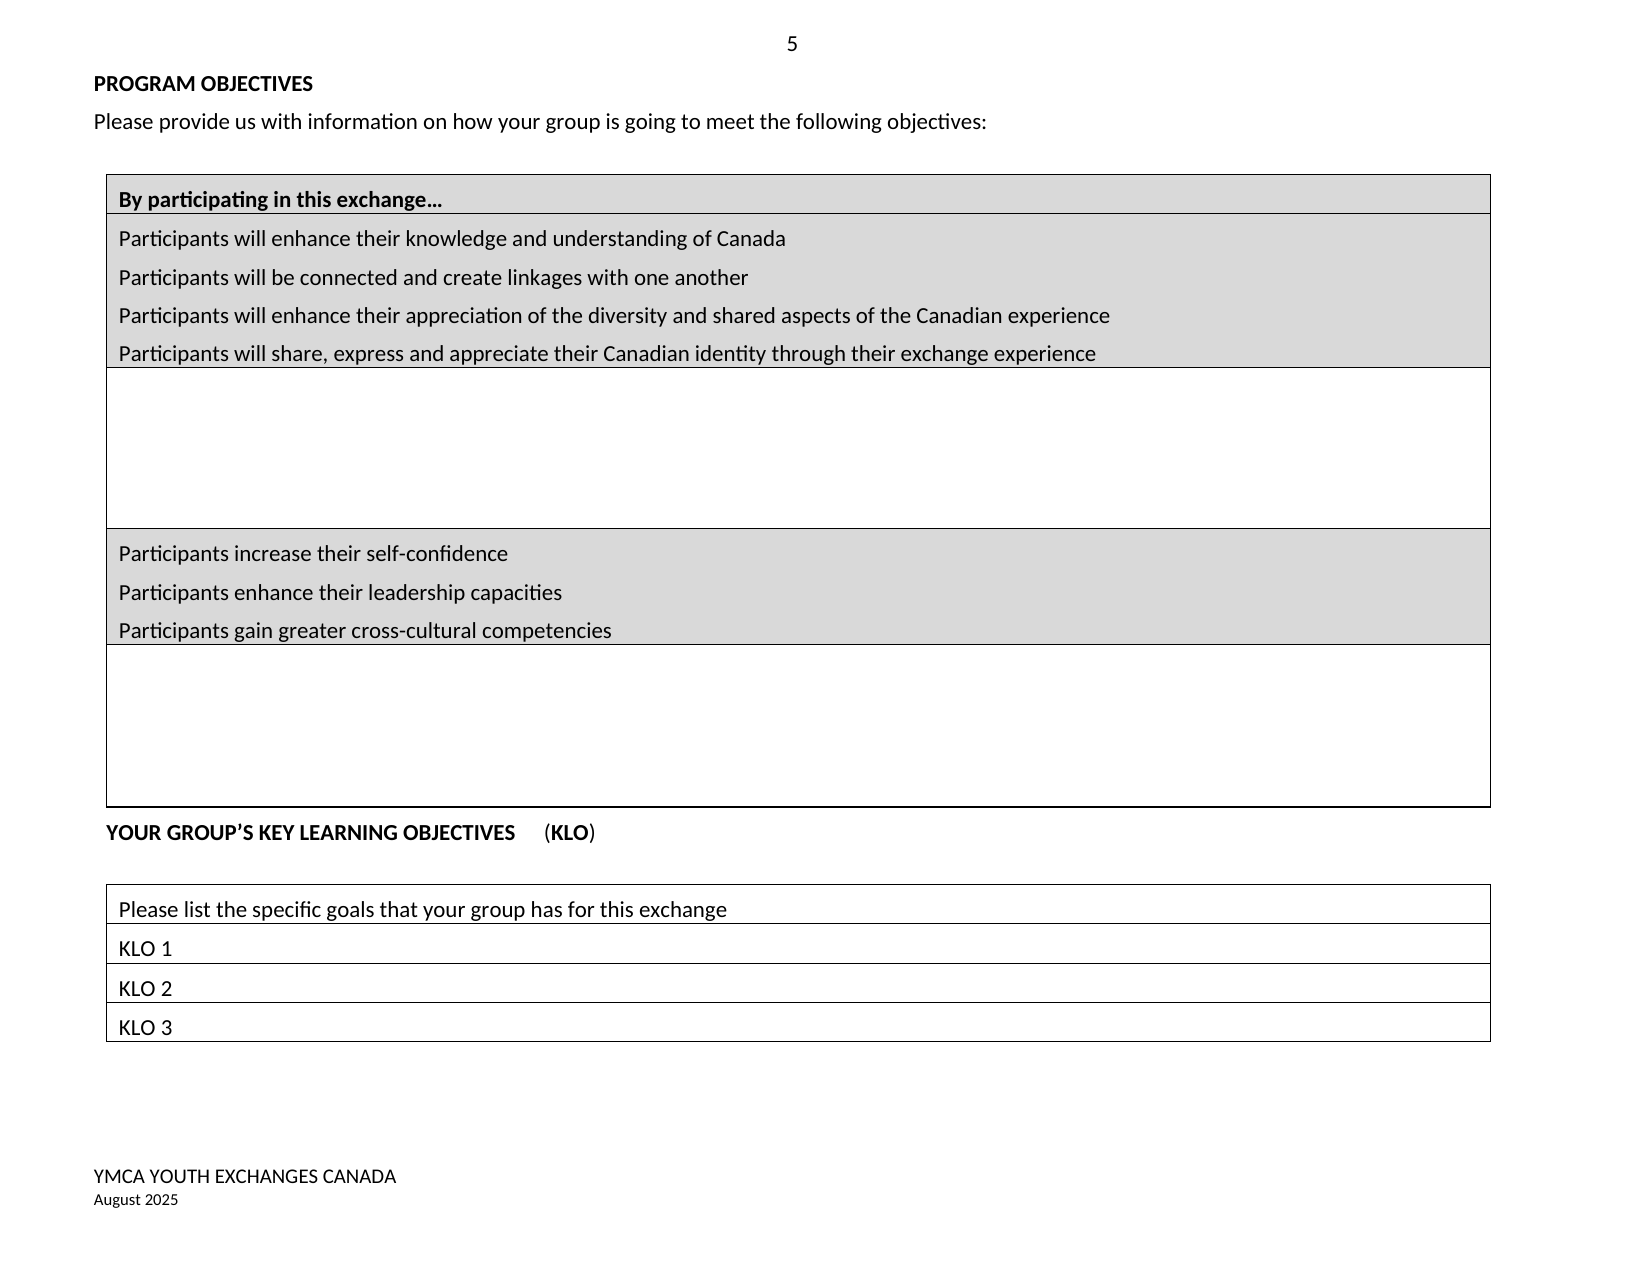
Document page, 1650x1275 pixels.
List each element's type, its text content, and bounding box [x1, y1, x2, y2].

table_cell Participants increase their self-confidence Participants enhance their leadership capacities Participants gain greater cross-cultural competencies [107, 529, 1490, 644]
table_header Please list the specific goals that your group has for this exchange [107, 885, 1490, 923]
text Please provide us with information on how your group is going to meet the following objectives: [94, 108, 1491, 136]
table_cell KLO 1 [107, 924, 1490, 962]
table_cell [107, 645, 1490, 806]
table_cell [107, 368, 1490, 528]
table_cell KLO 3 [107, 1003, 1490, 1041]
table_header By participating in this exchange… [107, 175, 1490, 213]
table_cell Participants will enhance their knowledge and understanding of Canada Participants will be connected and create linkages with one another Participants will enhance their appreciation of the diversity and shared aspects of the Canadian experience Participants will share, express and appreciate their Canadian identity through their exchange experience [107, 214, 1490, 367]
text YOUR GROUP’S KEY LEARNING OBJECTIVES (KLO) [106, 818, 1491, 846]
text PROGRAM OBJECTIVES [94, 69, 1491, 97]
table_cell KLO 2 [107, 964, 1490, 1002]
